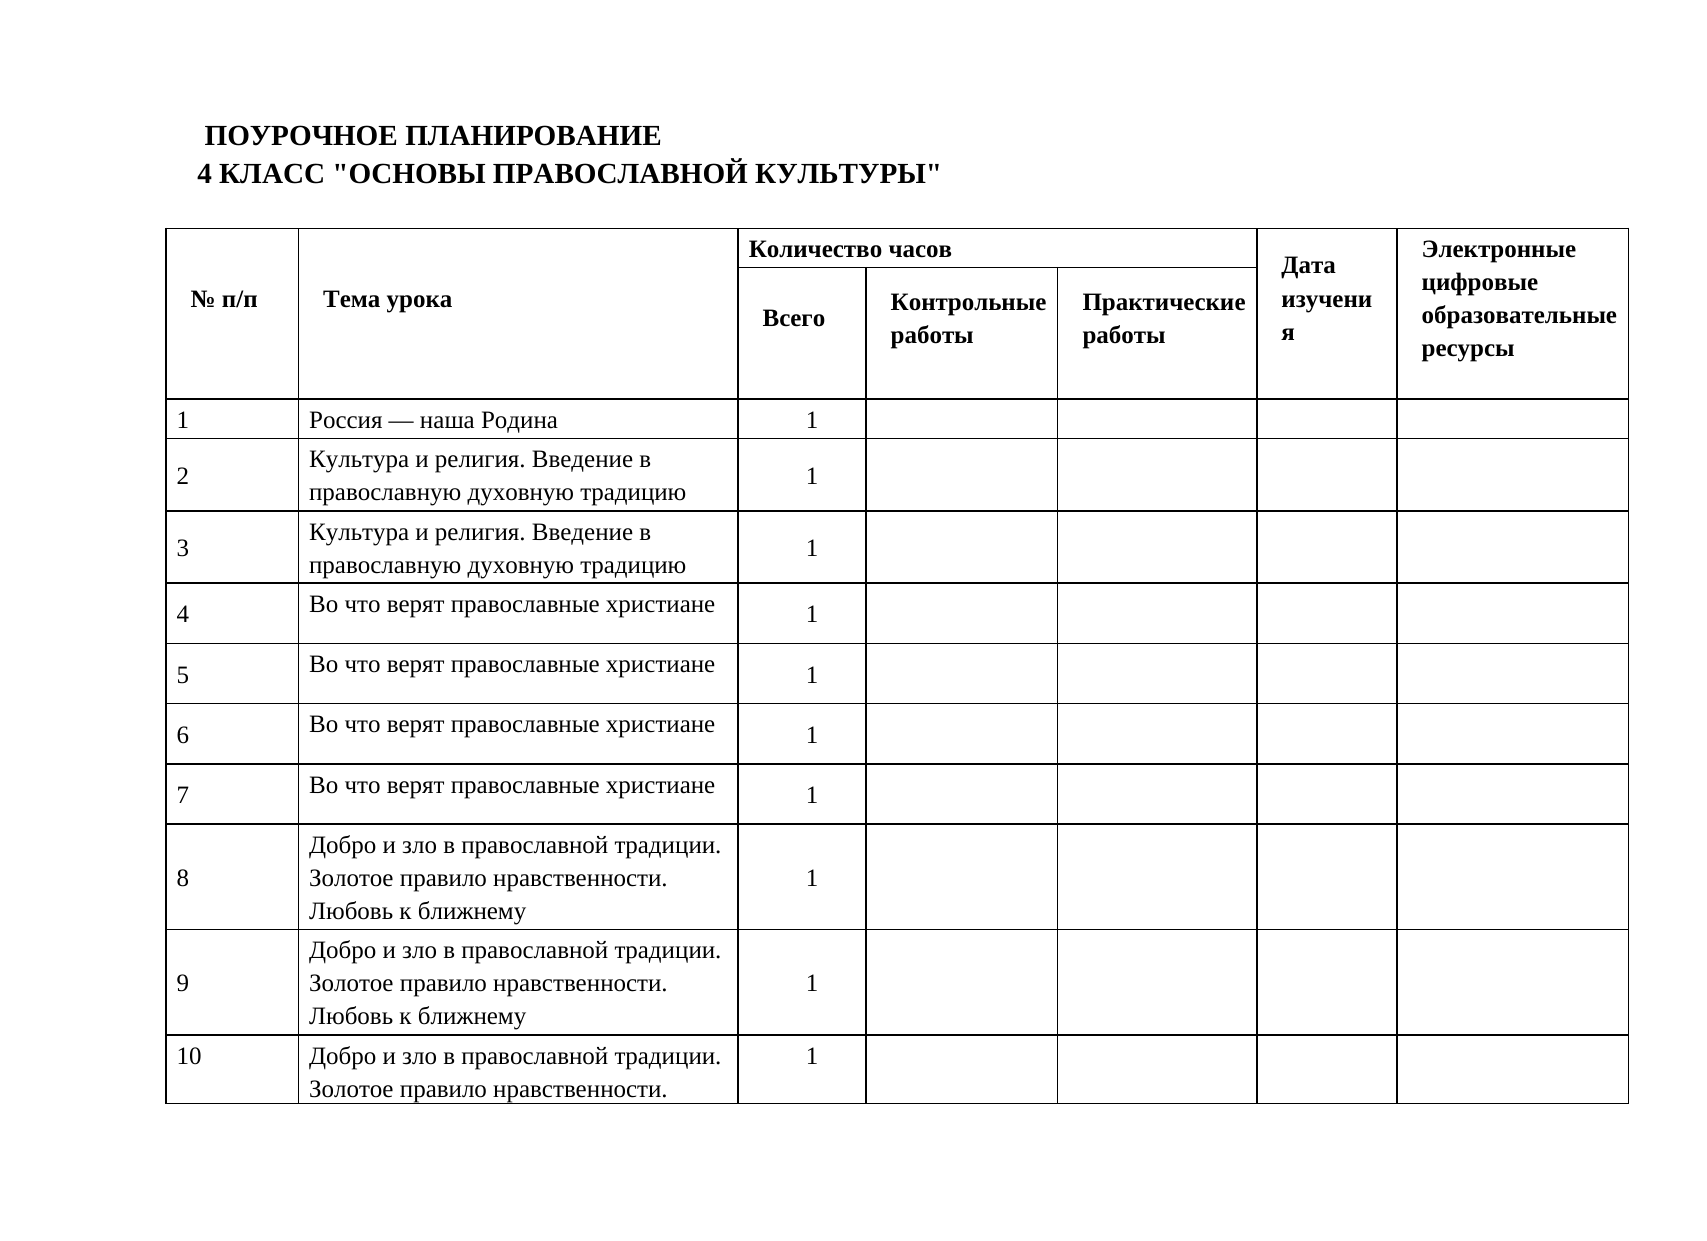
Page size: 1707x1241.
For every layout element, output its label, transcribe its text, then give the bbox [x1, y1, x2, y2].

table_cell 4 [167, 584, 298, 642]
table_cell 7 [167, 765, 298, 823]
table_cell [1398, 765, 1628, 823]
table_cell 5 [167, 644, 298, 703]
table_cell 1 [739, 584, 865, 642]
table_cell [1058, 439, 1256, 510]
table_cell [299, 1036, 737, 1102]
table_cell [867, 400, 1057, 437]
table_cell 1 [739, 400, 865, 437]
table_cell [1398, 930, 1628, 1034]
table_cell [1058, 930, 1256, 1034]
table_cell [867, 825, 1057, 928]
table_cell [1258, 765, 1396, 823]
table_cell [867, 765, 1057, 823]
table_cell [1058, 512, 1256, 582]
table_cell [1258, 1036, 1396, 1102]
table_cell [1058, 644, 1256, 703]
table_cell [867, 930, 1057, 1034]
table_cell [1258, 644, 1396, 703]
table_cell [1258, 512, 1396, 582]
table_cell [1258, 704, 1396, 763]
table_cell 1 [739, 704, 865, 763]
table_cell [1398, 1036, 1628, 1102]
table_cell [1058, 584, 1256, 642]
table_cell [867, 1036, 1057, 1102]
table_cell 10 [167, 1036, 298, 1102]
table_cell 1 [739, 765, 865, 823]
table_cell 3 [167, 512, 298, 582]
table_cell [867, 704, 1057, 763]
table_cell Контрольные работы [867, 268, 1057, 398]
table_cell Во что верят православные христиане [299, 584, 737, 642]
table_cell Россия — наша Родина [299, 400, 737, 437]
table_cell Культура и религия. Введение в православную духовную традицию [299, 439, 737, 510]
table_cell [1058, 765, 1256, 823]
table_cell Во что верят православные христиане [299, 704, 737, 763]
table_cell Всего [739, 268, 865, 398]
table_cell [1258, 584, 1396, 642]
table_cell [299, 930, 737, 1034]
table_cell 1 [739, 644, 865, 703]
table_cell [1258, 439, 1396, 510]
table_header Тема урока [299, 229, 737, 398]
table_cell 1 [739, 825, 865, 928]
table_cell 1 [739, 512, 865, 582]
table_cell 2 [167, 439, 298, 510]
table_cell Во что верят православные христиане [299, 765, 737, 823]
table_cell [1398, 512, 1628, 582]
table_cell [1058, 400, 1256, 437]
table_cell [867, 439, 1057, 510]
table_cell [1058, 1036, 1256, 1102]
table_cell Добро и зло в православной традиции. Золотое правило нравственности. Любовь к ближнему [299, 825, 737, 928]
table_header Электронные цифровые образовательные ресурсы [1398, 229, 1628, 398]
text 4 КЛАСС "ОСНОВЫ ПРАВОСЛАВНОЙ КУЛЬТУРЫ" [190, 157, 1618, 190]
text ПОУРОЧНОЕ ПЛАНИРОВАНИЕ [190, 118, 1618, 152]
table_cell [1258, 400, 1396, 437]
table_cell 1 [739, 930, 865, 1034]
table_cell 1 [739, 1036, 865, 1102]
table_cell 8 [167, 825, 298, 928]
table_cell [1258, 930, 1396, 1034]
table_cell [867, 584, 1057, 642]
table_cell [1058, 825, 1256, 928]
table_cell [1398, 584, 1628, 642]
table_cell Во что верят православные христиане [299, 644, 737, 703]
table_cell Практические работы [1058, 268, 1256, 398]
table_cell [1398, 704, 1628, 763]
table_cell 6 [167, 704, 298, 763]
table_cell 1 [739, 439, 865, 510]
table_cell [1398, 400, 1628, 437]
table_cell 1 [167, 400, 298, 437]
table_cell [867, 644, 1057, 703]
table_cell Культура и религия. Введение в православную духовную традицию [299, 512, 737, 582]
table_header Дата изучения [1258, 229, 1396, 398]
table_cell [1398, 644, 1628, 703]
table_cell [1398, 439, 1628, 510]
table_cell [1058, 704, 1256, 763]
table_cell 9 [167, 930, 298, 1034]
table_cell [1258, 825, 1396, 928]
table_header Количество часов [739, 229, 1256, 267]
table_cell [1398, 825, 1628, 928]
table_header № п/п [167, 229, 298, 398]
table_cell [867, 512, 1057, 582]
